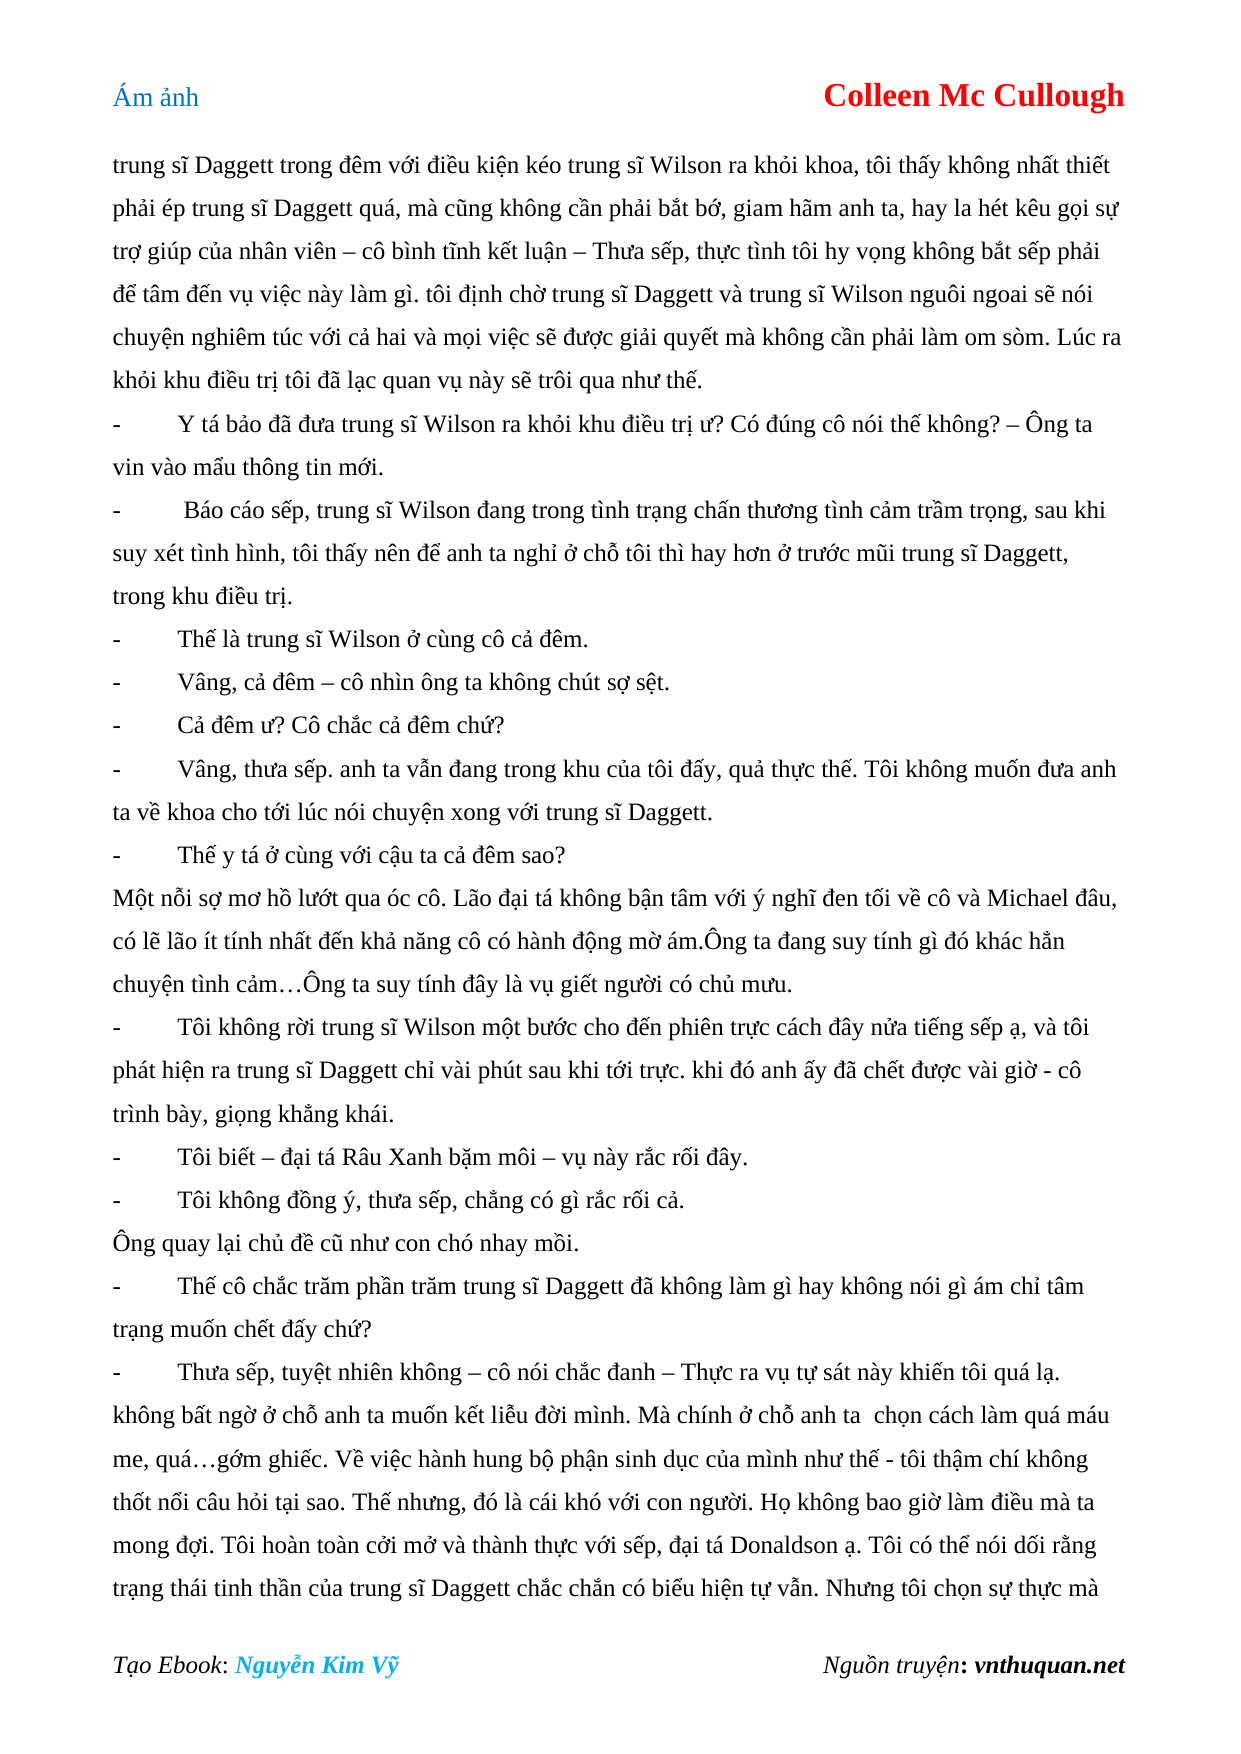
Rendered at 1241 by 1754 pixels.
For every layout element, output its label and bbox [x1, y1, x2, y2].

text [112, 150, 1128, 1602]
